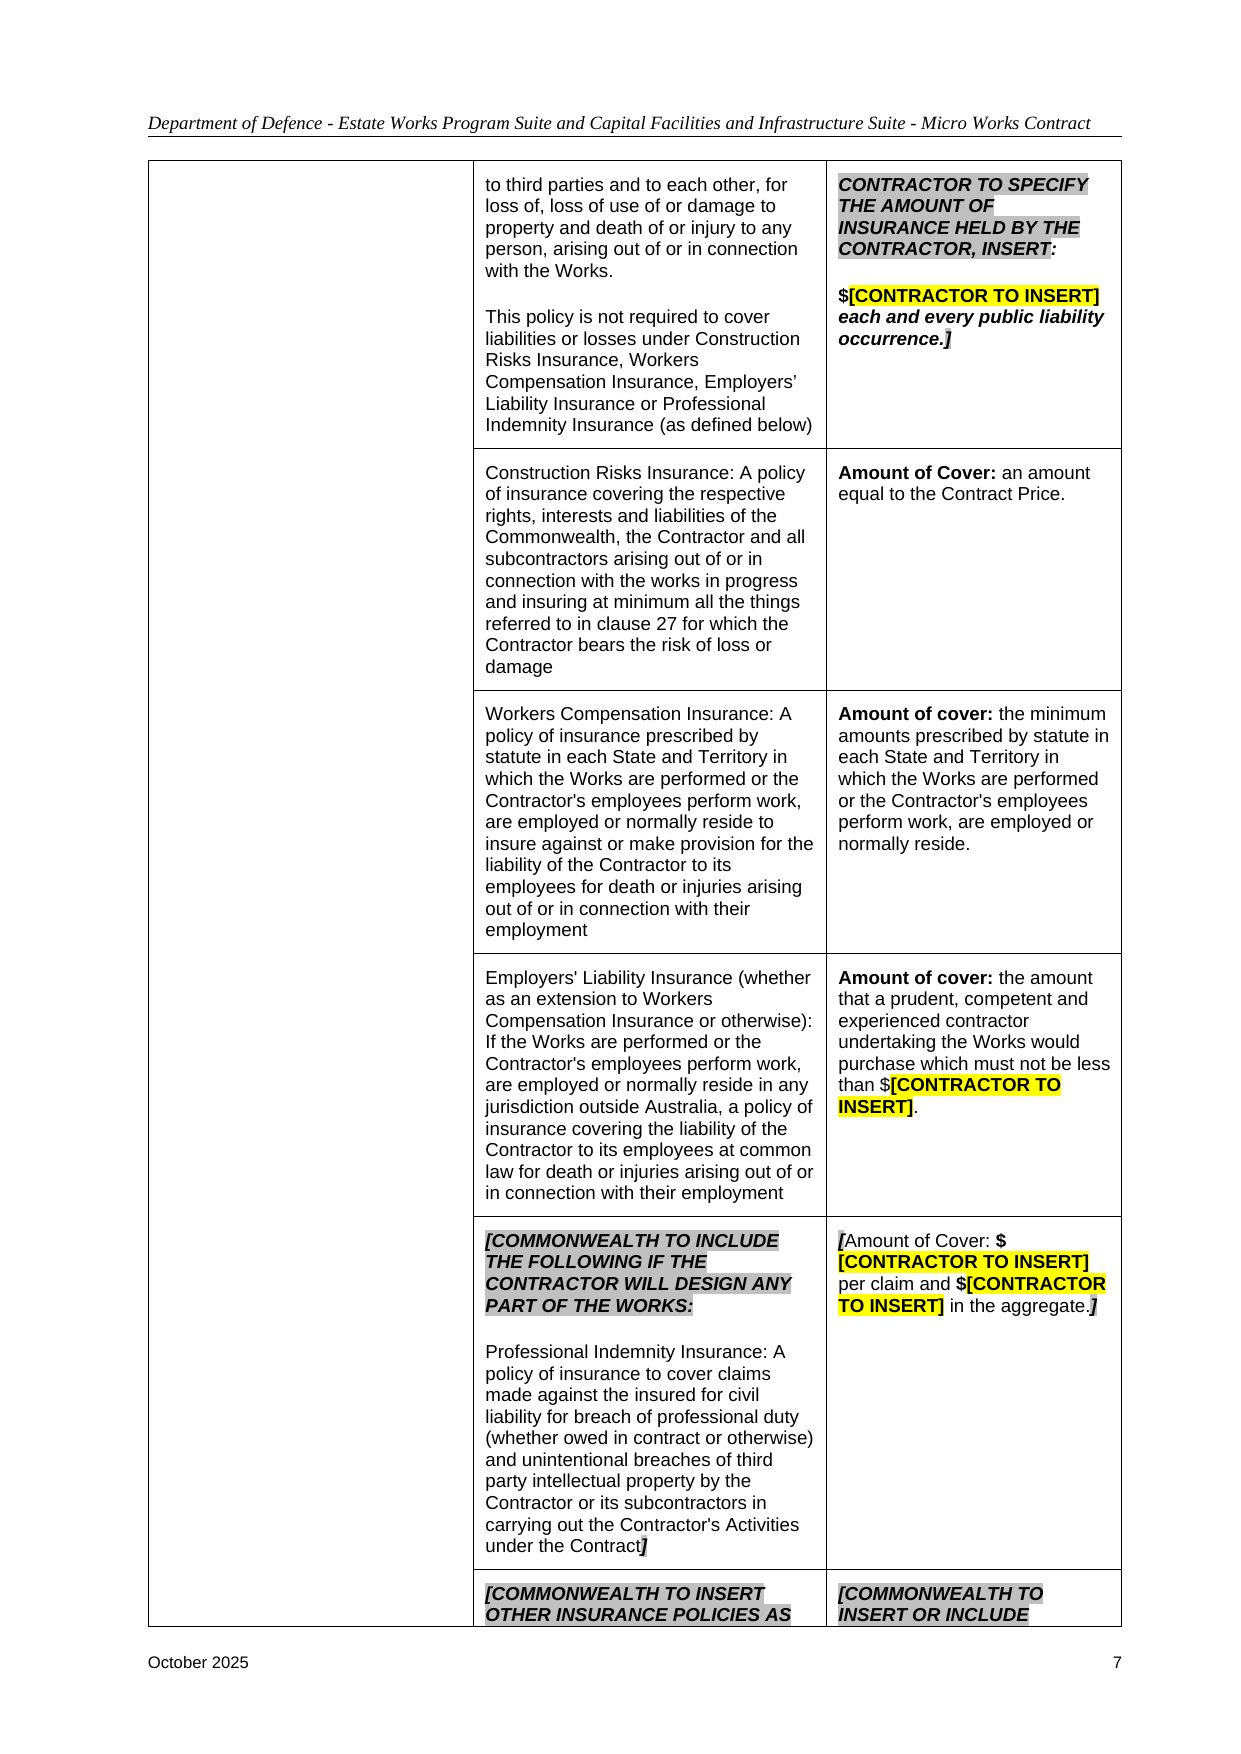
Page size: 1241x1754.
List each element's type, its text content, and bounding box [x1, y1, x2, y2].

table_cell [Amount of Cover: $[CONTRACTOR TO INSERT] per claim and $[CONTRACTOR TO INSERT] in the aggregate.] [827, 1217, 1121, 1569]
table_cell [149, 161, 473, 1626]
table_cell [474, 1570, 826, 1626]
table_cell Construction Risks Insurance: A policy of insurance covering the respective rights, interests and liabilities of the Commonwealth, the Contractor and all subcontractors arising out of or in connection with the works in progress and insuring at minimum all the things referred to in clause 27 for which the Contractor bears the risk of loss or damage [474, 449, 826, 690]
table_cell [COMMONWEALTH TO INCLUDE THE FOLLOWING IF THE CONTRACTOR WILL DESIGN ANY PART OF THE WORKS: Professional Indemnity Insurance: A policy of insurance to cover claims made against the insured for civil liability for breach of professional duty (whether owed in contract or otherwise) and unintentional breaches of third party intellectual property by the Contractor or its subcontractors in carrying out the Contractor's Activities under the Contract] [474, 1217, 826, 1569]
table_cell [827, 161, 1121, 448]
table_cell Amount of Cover: an amount equal to the Contract Price. [827, 449, 1121, 690]
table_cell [474, 161, 826, 448]
table_cell Employers' Liability Insurance (whether as an extension to Workers Compensation Insurance or otherwise): If the Works are performed or the Contractor's employees perform work, are employed or normally reside in any jurisdiction outside Australia, a policy of insurance covering the liability of the Contractor to its employees at common law for death or injuries arising out of or in connection with their employment [474, 954, 826, 1216]
table_cell Workers Compensation Insurance: A policy of insurance prescribed by statute in each State and Territory in which the Works are performed or the Contractor's employees perform work, are employed or normally reside to insure against or make provision for the liability of the Contractor to its employees for death or injuries arising out of or in connection with their employment [474, 691, 826, 953]
table_cell Amount of cover: the minimum amounts prescribed by statute in each State and Territory in which the Works are performed or the Contractor's employees perform work, are employed or normally reside. [827, 691, 1121, 953]
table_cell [827, 1570, 1121, 1626]
table_cell Amount of cover: the amount that a prudent, competent and experienced contractor undertaking the Works would purchase which must not be less than $[CONTRACTOR TO INSERT]. [827, 954, 1121, 1216]
